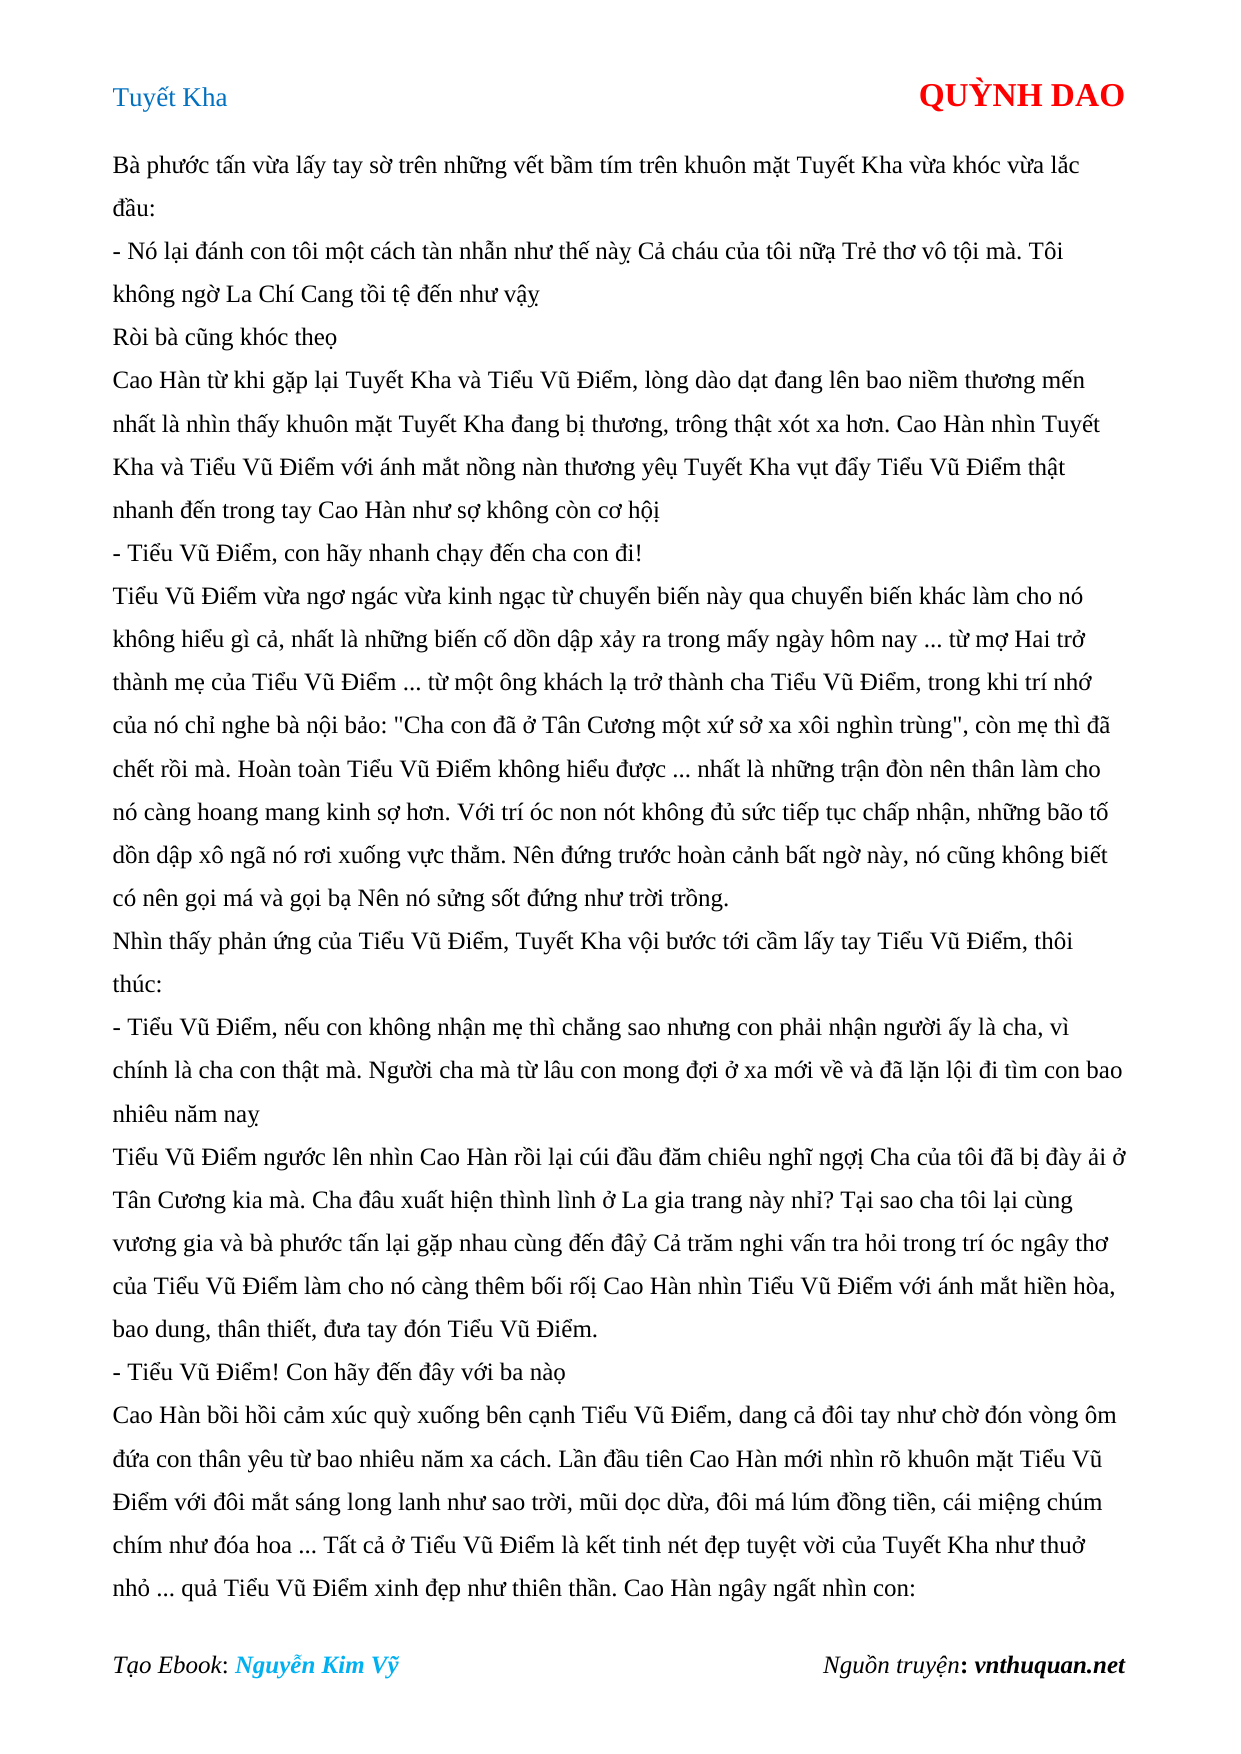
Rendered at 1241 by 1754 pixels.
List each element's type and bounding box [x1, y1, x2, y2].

text [112, 150, 1128, 1602]
